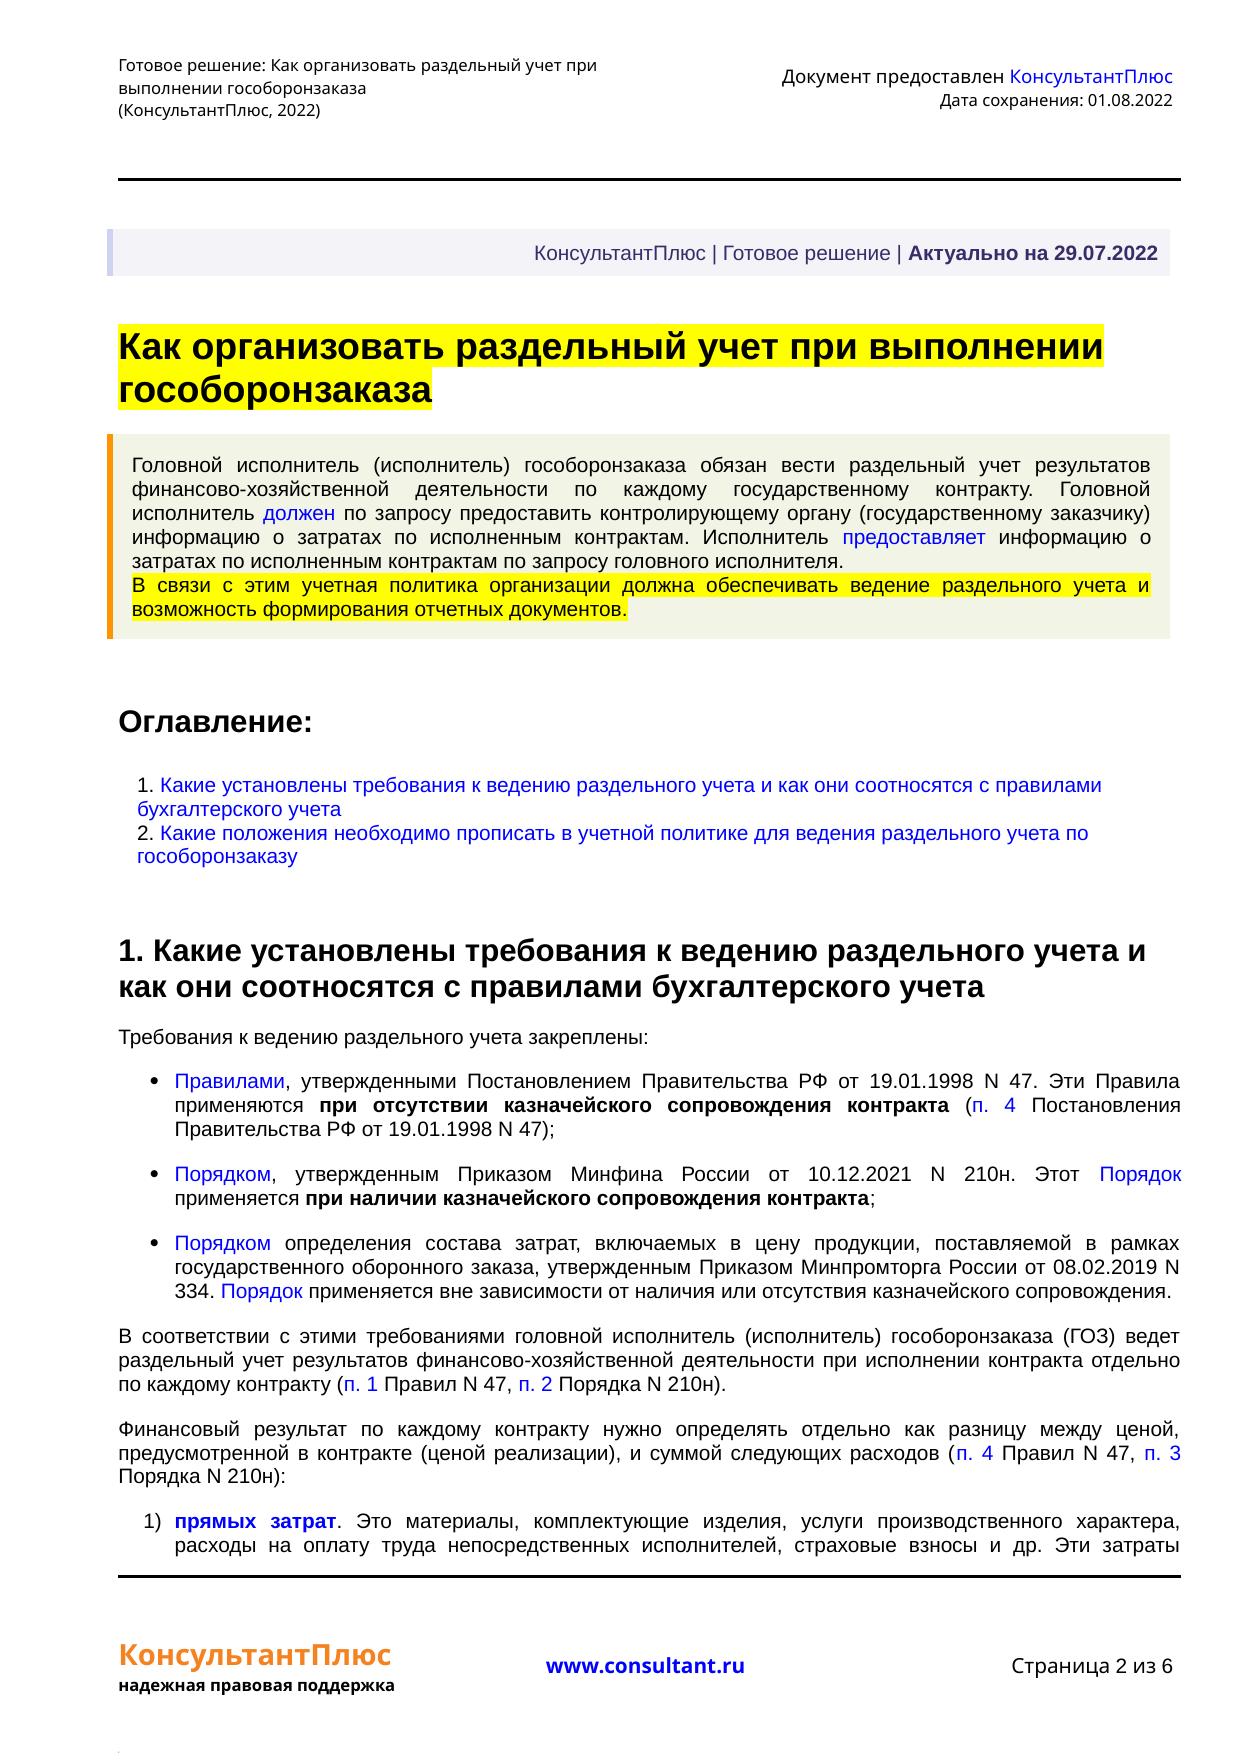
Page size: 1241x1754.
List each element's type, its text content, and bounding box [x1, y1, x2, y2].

table_header Головной исполнитель (исполнитель) гособоронзаказа обязан вести раздельный учет результатов финансово-хозяйственной деятельности по каждому государственному контракту. Головной исполнитель должен по запросу предоставить контролирующему органу (государственному заказчику) информацию о затратах по исполненным контрактам. Исполнитель предоставляет информацию о затратах по исполненным контрактам по запросу головного исполнителя. В связи с этим учетная политика организации должна обеспечивать ведение раздельного учета и возможность формирования отчетных документов. [132, 434, 1151, 573]
text Как организовать раздельный учет при выполнении гособоронзаказа [432, 324, 1181, 410]
table_header [113, 229, 125, 276]
list Правилами, утвержденными Постановлением Правительства РФ от 19.01.1998 N 47. Эти Правила применяются при отсутствии казначейского сопровождения контракта (п. 4 Постановления Правительства РФ от 19.01.1998 N 47); [151, 1069, 1181, 1141]
text 1. Какие установлены требования к ведению раздельного учета и как они соотносятся с правилами бухгалтерского учета [137, 772, 1181, 820]
text В соответствии с этими требованиями головной исполнитель (исполнитель) гособоронзаказа (ГОЗ) ведет раздельный учет результатов финансово-хозяйственной деятельности при исполнении контракта отдельно по каждому контракту (п. 1 Правил N 47, п. 2 Порядка N 210н). [118, 1324, 1181, 1396]
table_header Головной исполнитель (исполнитель) гособоронзаказа обязан вести раздельный учет результатов финансово-хозяйственной деятельности по каждому государственному контракту. Головной исполнитель должен по запросу предоставить контролирующему органу (государственному заказчику) информацию о затратах по исполненным контрактам. Исполнитель предоставляет информацию о затратах по исполненным контрактам по запросу головного исполнителя. В связи с этим учетная политика организации должна обеспечивать ведение раздельного учета и возможность формирования отчетных документов. [132, 597, 1151, 639]
text Требования к ведению раздельного учета закреплены: [118, 1024, 1181, 1048]
table_header [1158, 229, 1170, 276]
text Оглавление: [118, 703, 1181, 739]
text 1. Какие установлены требования к ведению раздельного учета и как они соотносятся с правилами бухгалтерского учета [118, 932, 1181, 1004]
table_header [107, 434, 113, 639]
text Финансовый результат по каждому контракту нужно определять отдельно как разницу между ценой, предусмотренной в контракте (ценой реализации), и суммой следующих расходов (п. 4 Правил N 47, п. 3 Порядка N 210н): [118, 1416, 1181, 1488]
table_header [113, 434, 132, 639]
table_header [1151, 434, 1170, 639]
table_header КонсультантПлюс | Готовое решение | Актуально на 29.07.2022 [125, 229, 1158, 276]
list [143, 1509, 1181, 1557]
table_header [107, 229, 113, 276]
list Порядком определения состава затрат, включаемых в цену продукции, поставляемой в рамках государственного оборонного заказа, утвержденным Приказом Минпромторга России от 08.02.2019 N 334. Порядок применяется вне зависимости от наличия или отсутствия казначейского сопровождения. [151, 1231, 1181, 1303]
list Порядком, утвержденным Приказом Минфина России от 10.12.2021 N 210н. Этот Порядок применяется при наличии казначейского сопровождения контракта; [151, 1162, 1181, 1210]
text 2. Какие положения необходимо прописать в учетной политике для ведения раздельного учета по гособоронзаказу [137, 820, 1181, 868]
